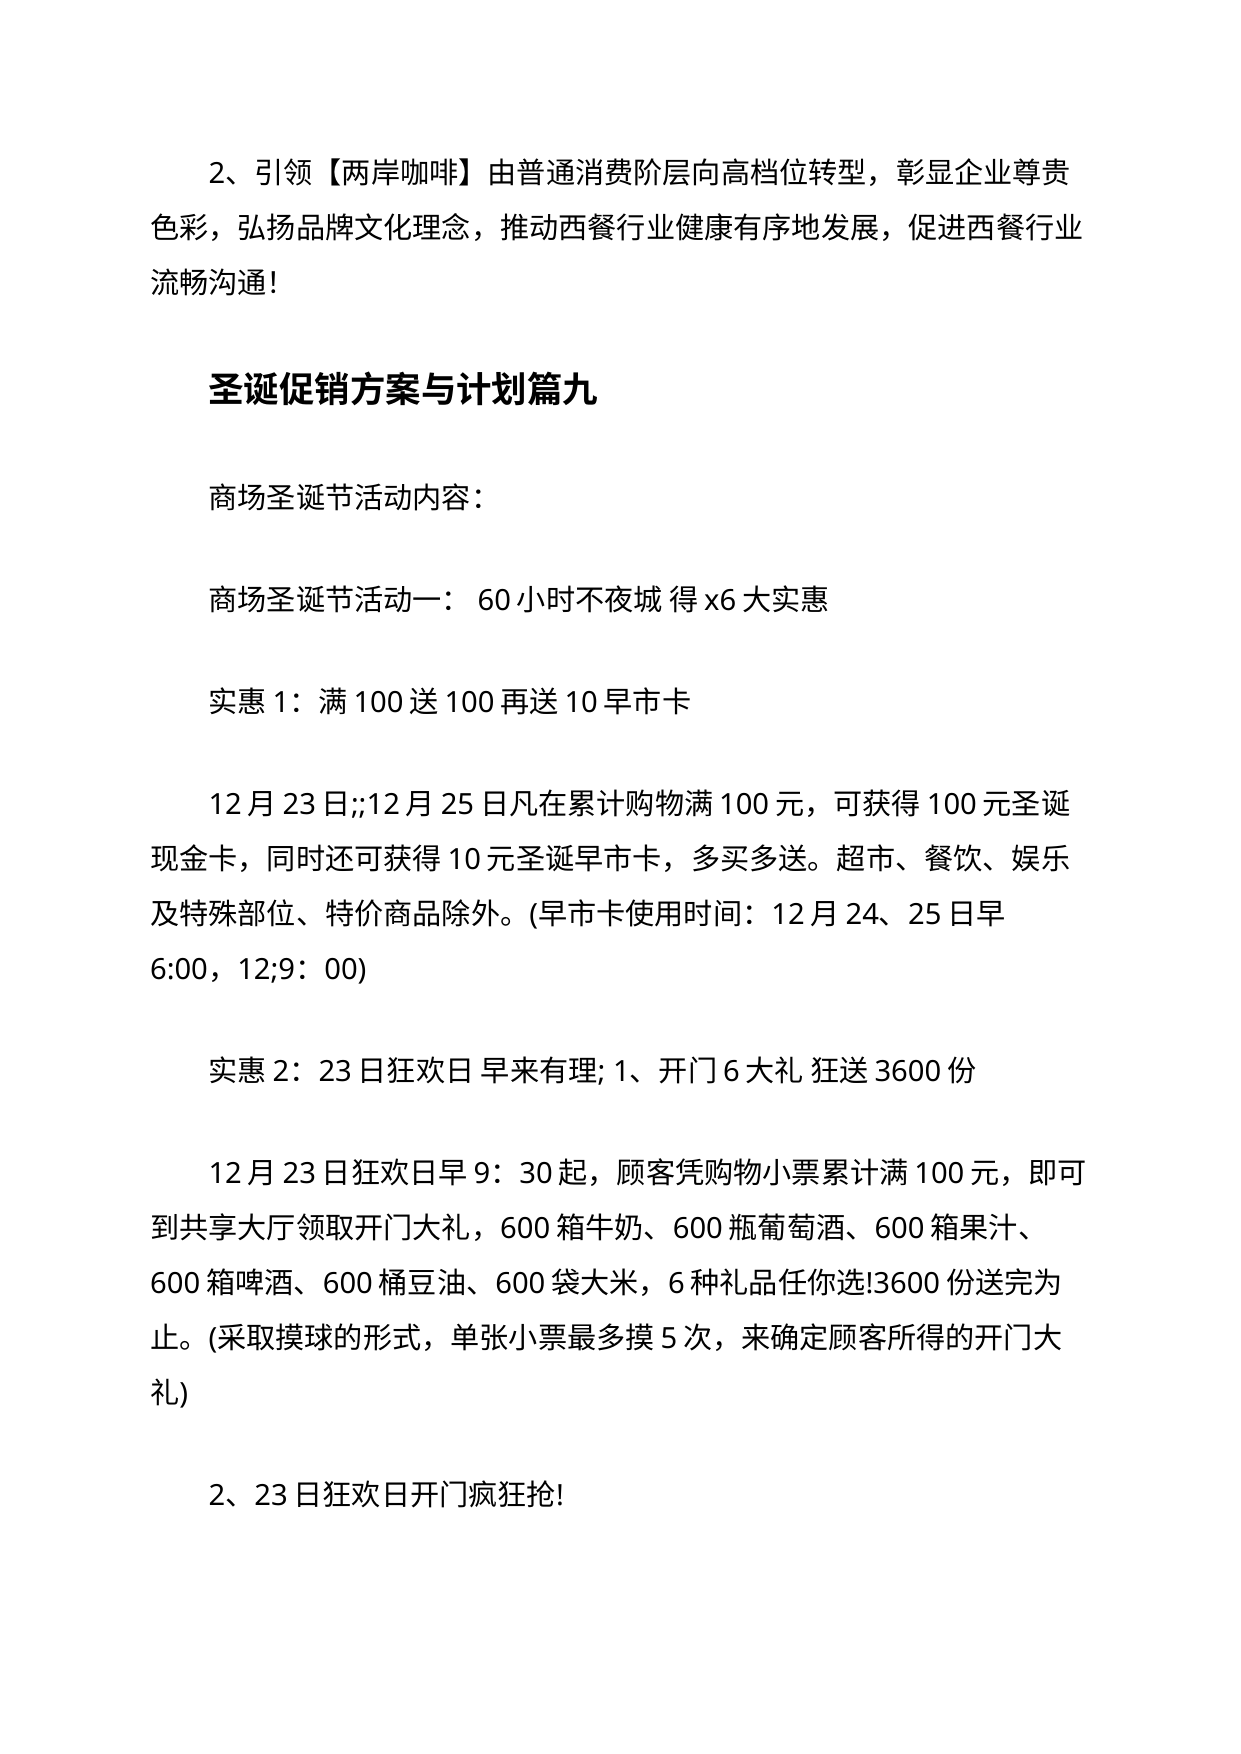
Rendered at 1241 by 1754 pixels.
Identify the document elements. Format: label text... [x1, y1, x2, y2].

text 2、23日狂欢日开门疯狂抢! [150, 1472, 1090, 1514]
text 商场圣诞节活动一： 60小时不夜城 得x6大实惠 [150, 577, 1090, 619]
text 圣诞促销方案与计划篇九 [150, 362, 1090, 413]
text 12月23日狂欢日早9：30起，顾客凭购物小票累计满100元，即可到共享大厅领取开门大礼，600箱牛奶、600瓶葡萄酒、600箱果汁、600箱啤酒、600桶豆油、600袋大米，6种礼品任你选!3600份送完为止。(采取摸球的形式，单张小票最多摸5次，来确定顾客所得的开门大礼) [150, 1150, 1090, 1412]
text 12月23日;;12月25日凡在累计购物满100元，可获得100元圣诞现金卡，同时还可获得10元圣诞早市卡，多买多送。超市、餐饮、娱乐及特殊部位、特价商品除外。(早市卡使用时间：12月24、25日早6:00，12;9：00) [150, 781, 1090, 988]
text 实惠1：满100送100再送10早市卡 [150, 679, 1090, 721]
text 商场圣诞节活动内容： [150, 475, 1090, 517]
text 2、引领【两岸咖啡】由普通消费阶层向高档位转型，彰显企业尊贵色彩，弘扬品牌文化理念，推动西餐行业健康有序地发展，促进西餐行业流畅沟通！ [150, 150, 1090, 302]
text 实惠2：23日狂欢日 早来有理; 1、开门6大礼 狂送3600份 [150, 1048, 1090, 1090]
